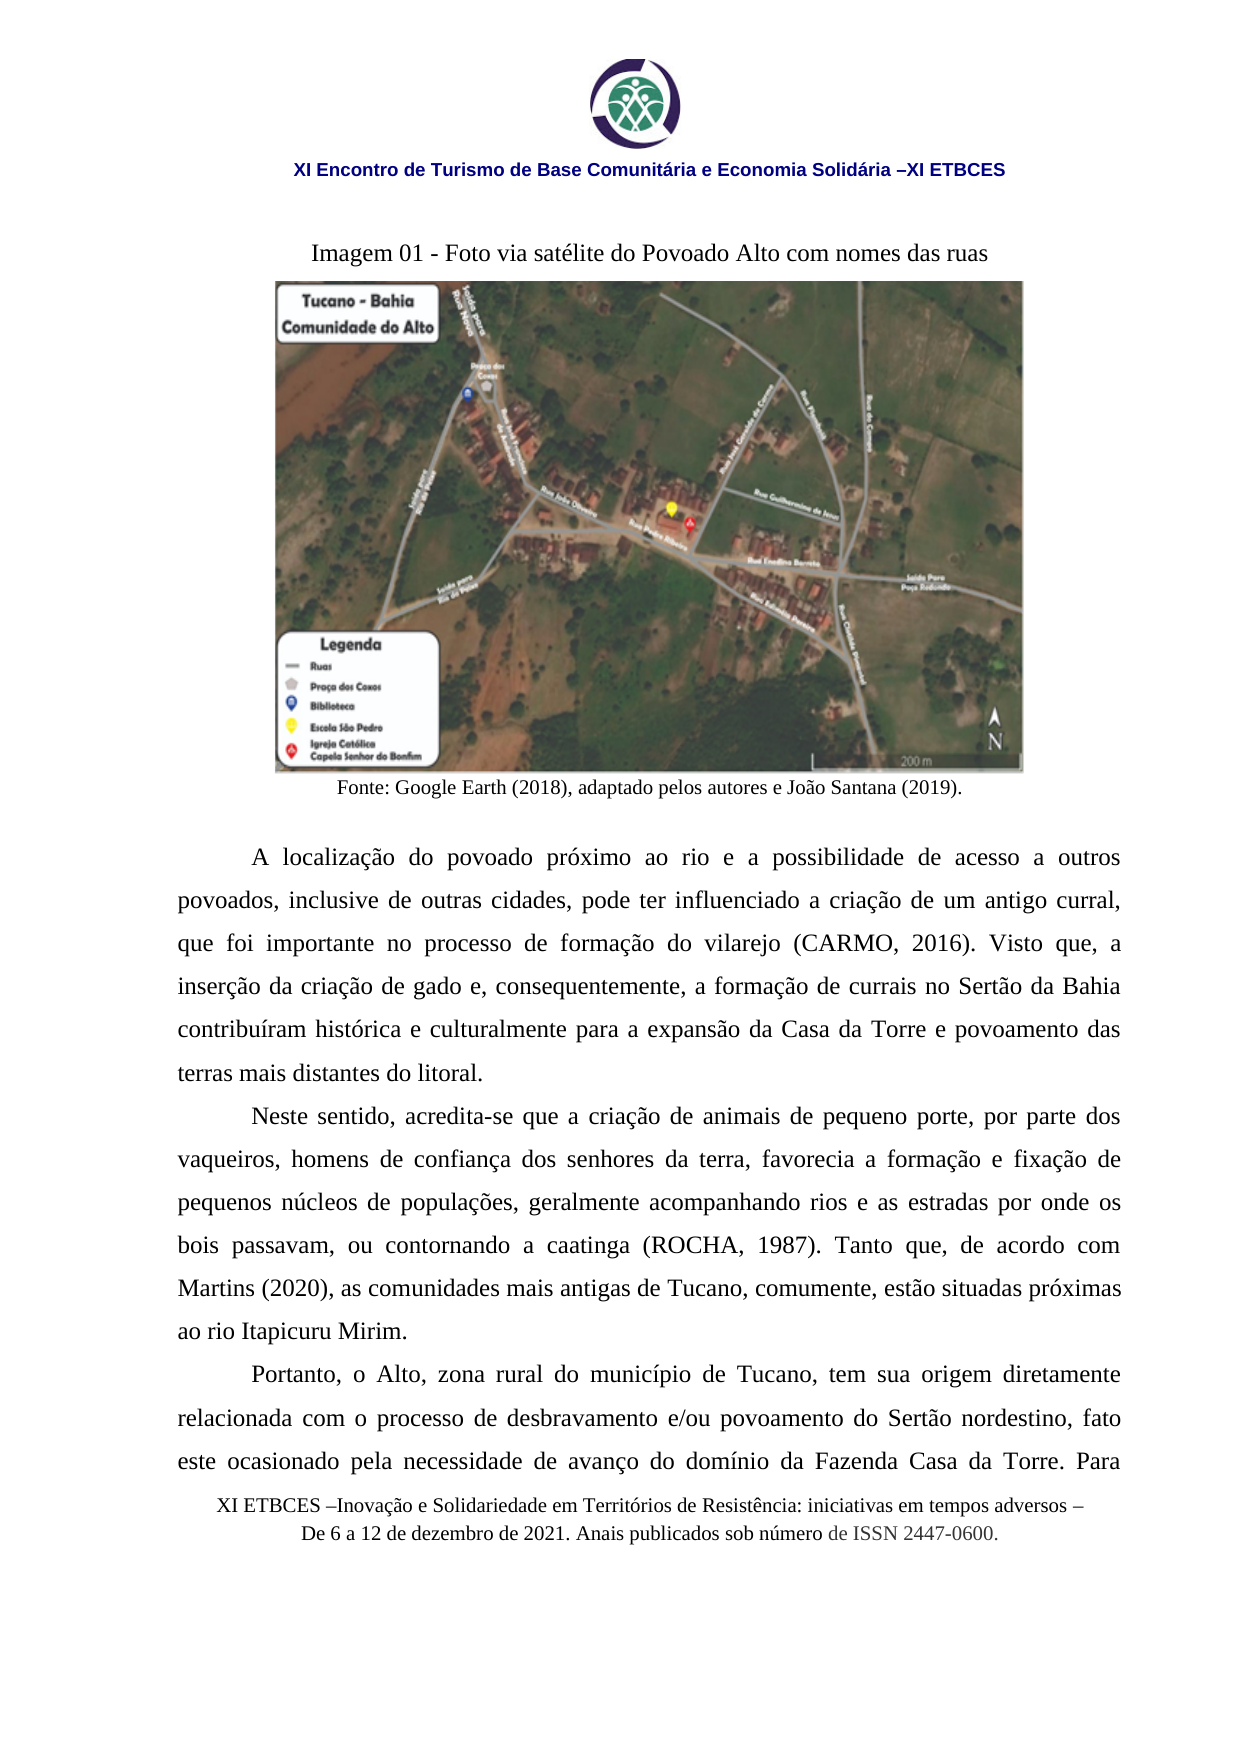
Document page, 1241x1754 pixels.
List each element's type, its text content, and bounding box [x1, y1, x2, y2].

text Imagem 01 - Foto via satélite do Povoado Alto com nomes das ruas [177, 238, 1122, 267]
text Fonte: Google Earth (2018), adaptado pelos autores e João Santana (2019). [177, 775, 1122, 799]
picture [589, 59, 682, 149]
text A localização do povoado próximo ao rio e a possibilidade de acesso a outros povoados, inclusive de outras cidades, pode ter influenciado a criação de um antigo curral, que foi importante no processo de formação do vilarejo (CARMO, 2016). Visto que, a inserção da criação de gado e, consequentemente, a formação de currais no Sertão da Bahia contribuíram histórica e culturalmente para a expansão da Casa da Torre e povoamento das terras mais distantes do litoral. [177, 842, 1122, 1086]
picture [274, 281, 1025, 775]
text Neste sentido, acredita-se que a criação de animais de pequeno porte, por parte dos vaqueiros, homens de confiança dos senhores da terra, favorecia a formação e fixação de pequenos núcleos de populações, geralmente acompanhando rios e as estradas por onde os bois passavam, ou contornando a caatinga (ROCHA, 1987). Tanto que, de acordo com Martins (2020), as comunidades mais antigas de Tucano, comumente, estão situadas próximas ao rio Itapicuru Mirim. [177, 1101, 1122, 1345]
